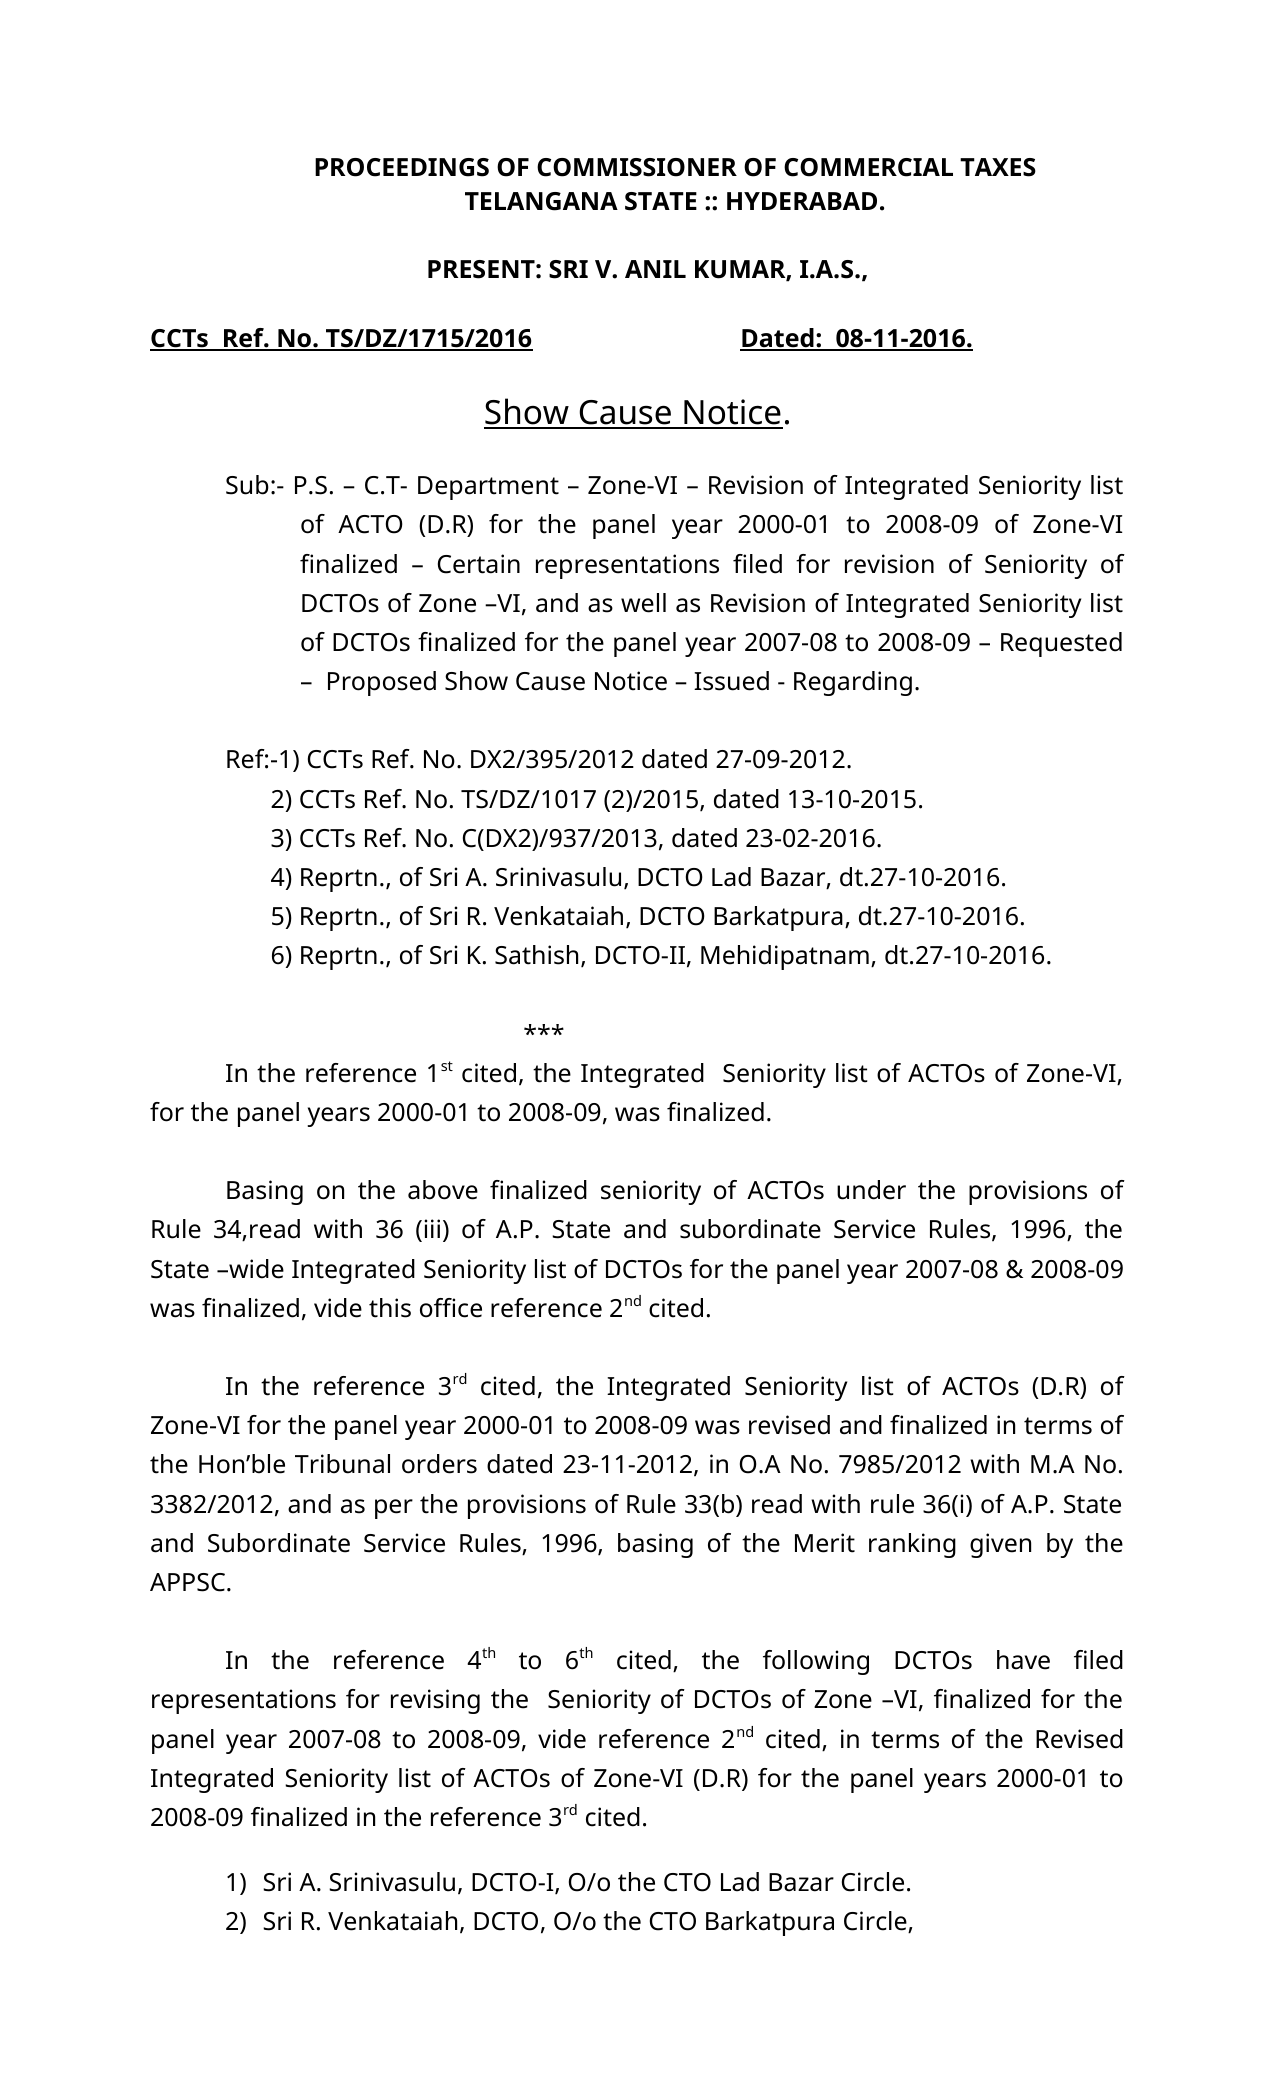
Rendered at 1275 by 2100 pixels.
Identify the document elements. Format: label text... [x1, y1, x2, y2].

text Show Cause Notice. [150, 388, 1125, 434]
list Sri A. Srinivasulu, DCTO-I, O/o the CTO Lad Bazar Circle. [225, 1865, 1125, 1899]
text In the reference 3rd cited, the Integrated Seniority list of ACTOs (D.R) of Zone-VI for the panel year 2000-01 to 2008-09 was revised and finalized in terms of the Hon’ble Tribunal orders dated 23-11-2012, in O.A No. 7985/2012 with M.A No. 3382/2012, and as per the provisions of Rule 33(b) read with rule 36(i) of A.P. State and Subordinate Service Rules, 1996, basing of the Merit ranking given by the APPSC. [150, 1369, 1125, 1599]
text 5) Reprtn., of Sri R. Venkataiah, DCTO Barkatpura, dt.27-10-2016. [225, 899, 1125, 933]
text 2) CCTs Ref. No. TS/DZ/1017 (2)/2015, dated 13-10-2015. [225, 781, 1125, 815]
text Basing on the above finalized seniority of ACTOs under the provisions of Rule 34,read with 36 (iii) of A.P. State and subordinate Service Rules, 1996, the State –wide Integrated Seniority list of DCTOs for the panel year 2007-08 & 2008-09 was finalized, vide this office reference 2nd cited. [150, 1173, 1125, 1324]
text CCTs Ref. No. TS/DZ/1715/2016 Dated: 08-11-2016. [150, 320, 1125, 354]
text 3) CCTs Ref. No. C(DX2)/937/2013, dated 23-02-2016. [225, 820, 1125, 854]
text In the reference 4th to 6th cited, the following DCTOs have filed representations for revising the Seniority of DCTOs of Zone –VI, finalized for the panel year 2007-08 to 2008-09, vide reference 2nd cited, in terms of the Revised Integrated Seniority list of ACTOs of Zone-VI (D.R) for the panel years 2000-01 to 2008-09 finalized in the reference 3rd cited. [150, 1643, 1125, 1834]
text In the reference 1st cited, the Integrated Seniority list of ACTOs of Zone-VI, for the panel years 2000-01 to 2008-09, was finalized. [150, 1055, 1125, 1129]
text Sub:- P.S. – C.T- Department – Zone-VI – Revision of Integrated Seniority list of ACTO (D.R) for the panel year 2000-01 to 2008-09 of Zone-VI finalized – Certain representations filed for revision of Seniority of DCTOs of Zone –VI, and as well as Revision of Integrated Seniority list of DCTOs finalized for the panel year 2007-08 to 2008-09 – Requested – Proposed Show Cause Notice – Issued - Regarding. [225, 468, 1125, 698]
text 4) Reprtn., of Sri A. Srinivasulu, DCTO Lad Bazar, dt.27-10-2016. [225, 859, 1125, 894]
text 6) Reprtn., of Sri K. Sathish, DCTO-II, Mehidipatnam, dt.27-10-2016. [225, 938, 1125, 972]
list Sri R. Venkataiah, DCTO, O/o the CTO Barkatpura Circle, [225, 1904, 1125, 1938]
text Ref:-1) CCTs Ref. No. DX2/395/2012 dated 27-09-2012. [225, 742, 1125, 776]
text *** [225, 1016, 1125, 1050]
text PROCEEDINGS OF COMMISSIONER OF COMMERCIAL TAXES [150, 150, 1125, 184]
text PRESENT: SRI V. ANIL KUMAR, I.A.S., [150, 252, 1125, 286]
text TELANGANA STATE :: HYDERABAD. [150, 184, 1125, 218]
